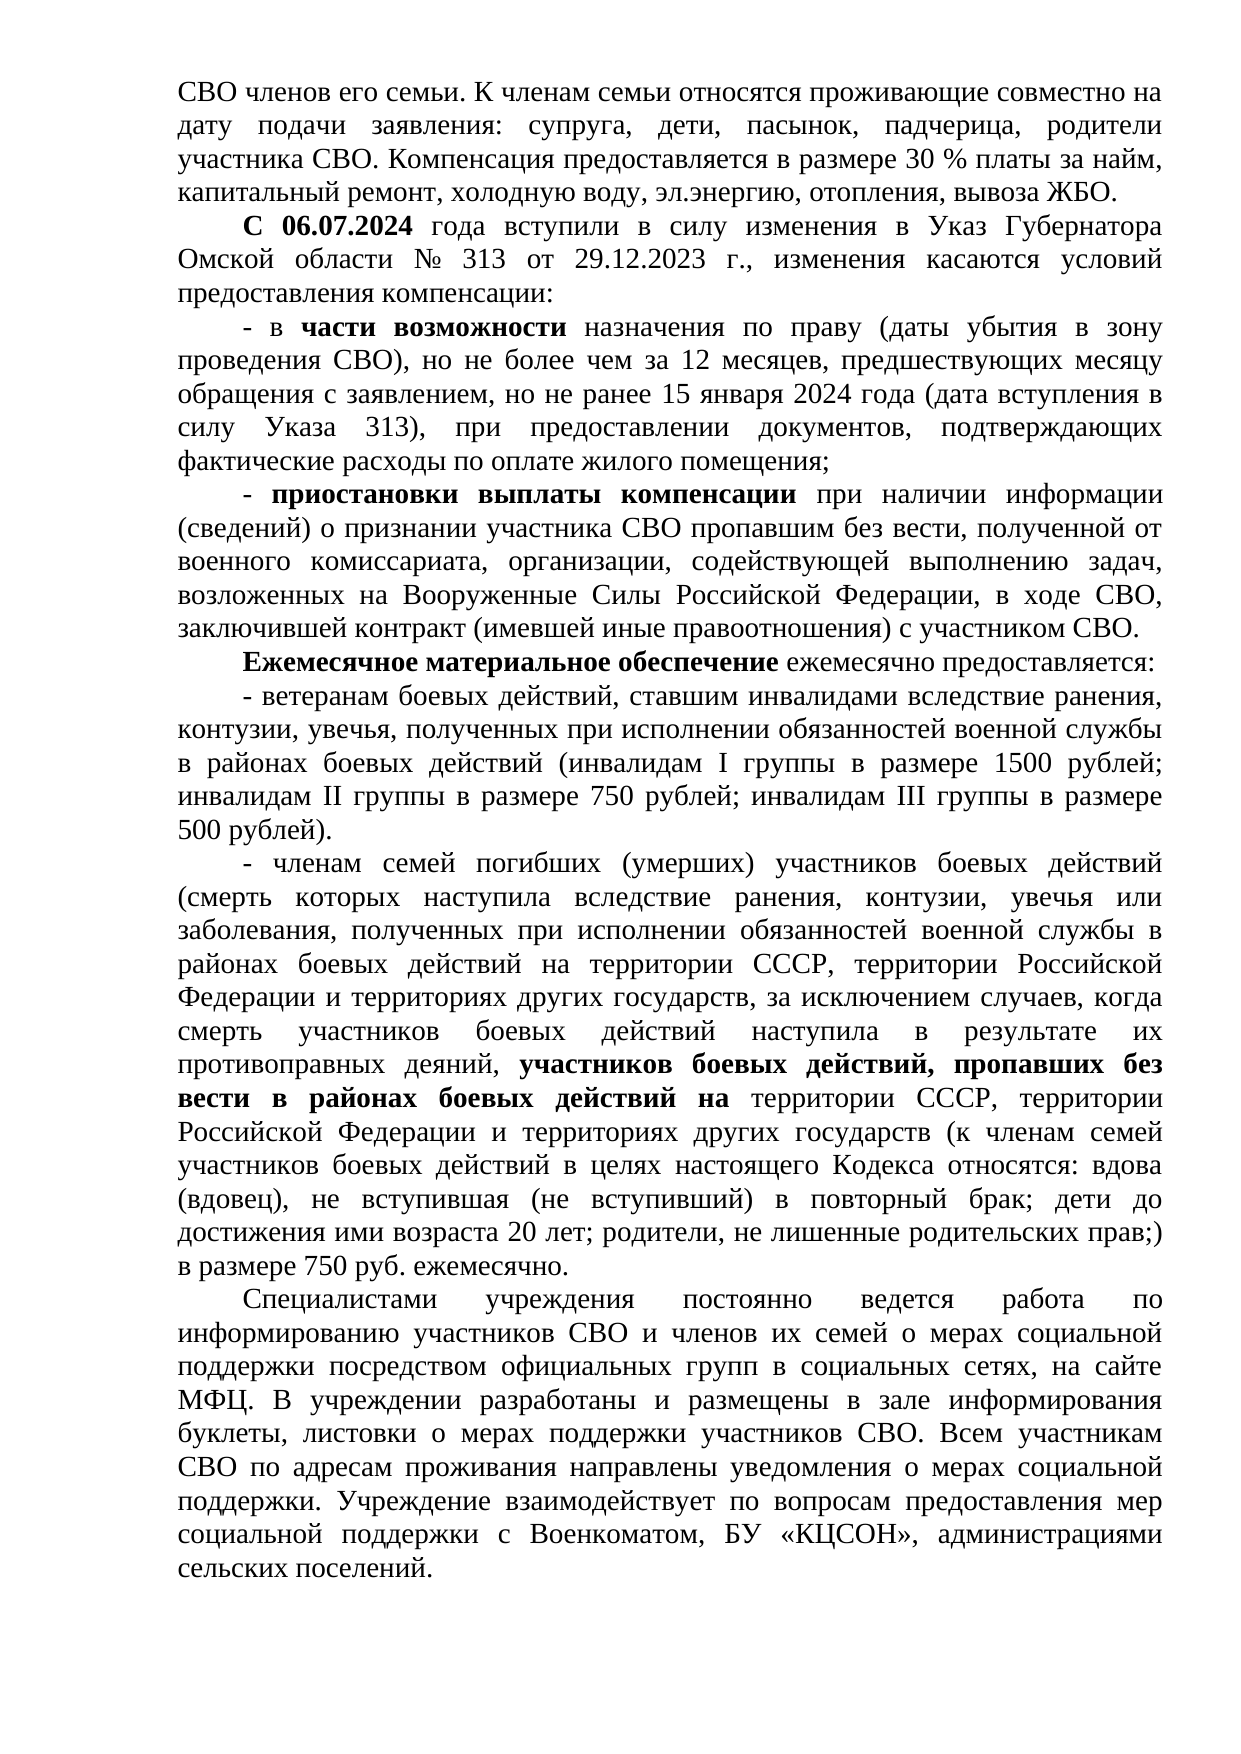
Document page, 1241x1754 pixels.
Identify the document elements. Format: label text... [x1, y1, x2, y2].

text Специалистами учреждения постоянно ведется работа по информированию участников СВО и членов их семей о мерах социальной поддержки посредством официальных групп в социальных сетях, на сайте МФЦ. В учреждении разработаны и размещены в зале информирования буклеты, листовки о мерах поддержки участников СВО. Всем участникам СВО по адресам проживания направлены уведомления о мерах социальной поддержки. Учреждение взаимодействует по вопросам предоставления мер социальной поддержки с Военкоматом, БУ «КЦСОН», администрациями сельских поселений. [177, 1281, 1163, 1583]
text - членам семей погибших (умерших) участников боевых действий (смерть которых наступила вследствие ранения, контузии, увечья или заболевания, полученных при исполнении обязанностей военной службы в районах боевых действий на территории СССР, территории Российской Федерации и территориях других государств, за исключением случаев, когда смерть участников боевых действий наступила в результате их противоправных деяний, участников боевых действий, пропавших без вести в районах боевых действий на территории СССР, территории Российской Федерации и территориях других государств (к членам семей участников боевых действий в целях настоящего Кодекса относятся: вдова (вдовец), не вступившая (не вступивший) в повторный брак; дети до достижения ими возраста 20 лет; родители, не лишенные родительских прав;) в размере 750 руб. ежемесячно. [177, 845, 1163, 1281]
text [177, 74, 1163, 208]
text - приостановки выплаты компенсации при наличии информации (сведений) о признании участника СВО пропавшим без вести, полученной от военного комиссариата, организации, содействующей выполнению задач, возложенных на Вооруженные Силы Российской Федерации, в ходе СВО, заключившей контракт (имевшей иные правоотношения) с участником СВО. [177, 476, 1163, 644]
text С 06.07.2024 года вступили в силу изменения в Указ Губернатора Омской области № 313 от 29.12.2023 г., изменения касаются условий предоставления компенсации: [177, 208, 1163, 309]
text Ежемесячное материальное обеспечение ежемесячно предоставляется: [177, 644, 1163, 678]
text - в части возможности назначения по праву (даты убытия в зону проведения СВО), но не более чем за 12 месяцев, предшествующих месяцу обращения с заявлением, но не ранее 15 января 2024 года (дата вступления в силу Указа 313), при предоставлении документов, подтверждающих фактические расходы по оплате жилого помещения; [177, 309, 1163, 476]
text - ветеранам боевых действий, ставшим инвалидами вследствие ранения, контузии, увечья, полученных при исполнении обязанностей военной службы в районах боевых действий (инвалидам I группы в размере 1500 рублей; инвалидам II группы в размере 750 рублей; инвалидам III группы в размере 500 рублей). [177, 678, 1163, 845]
